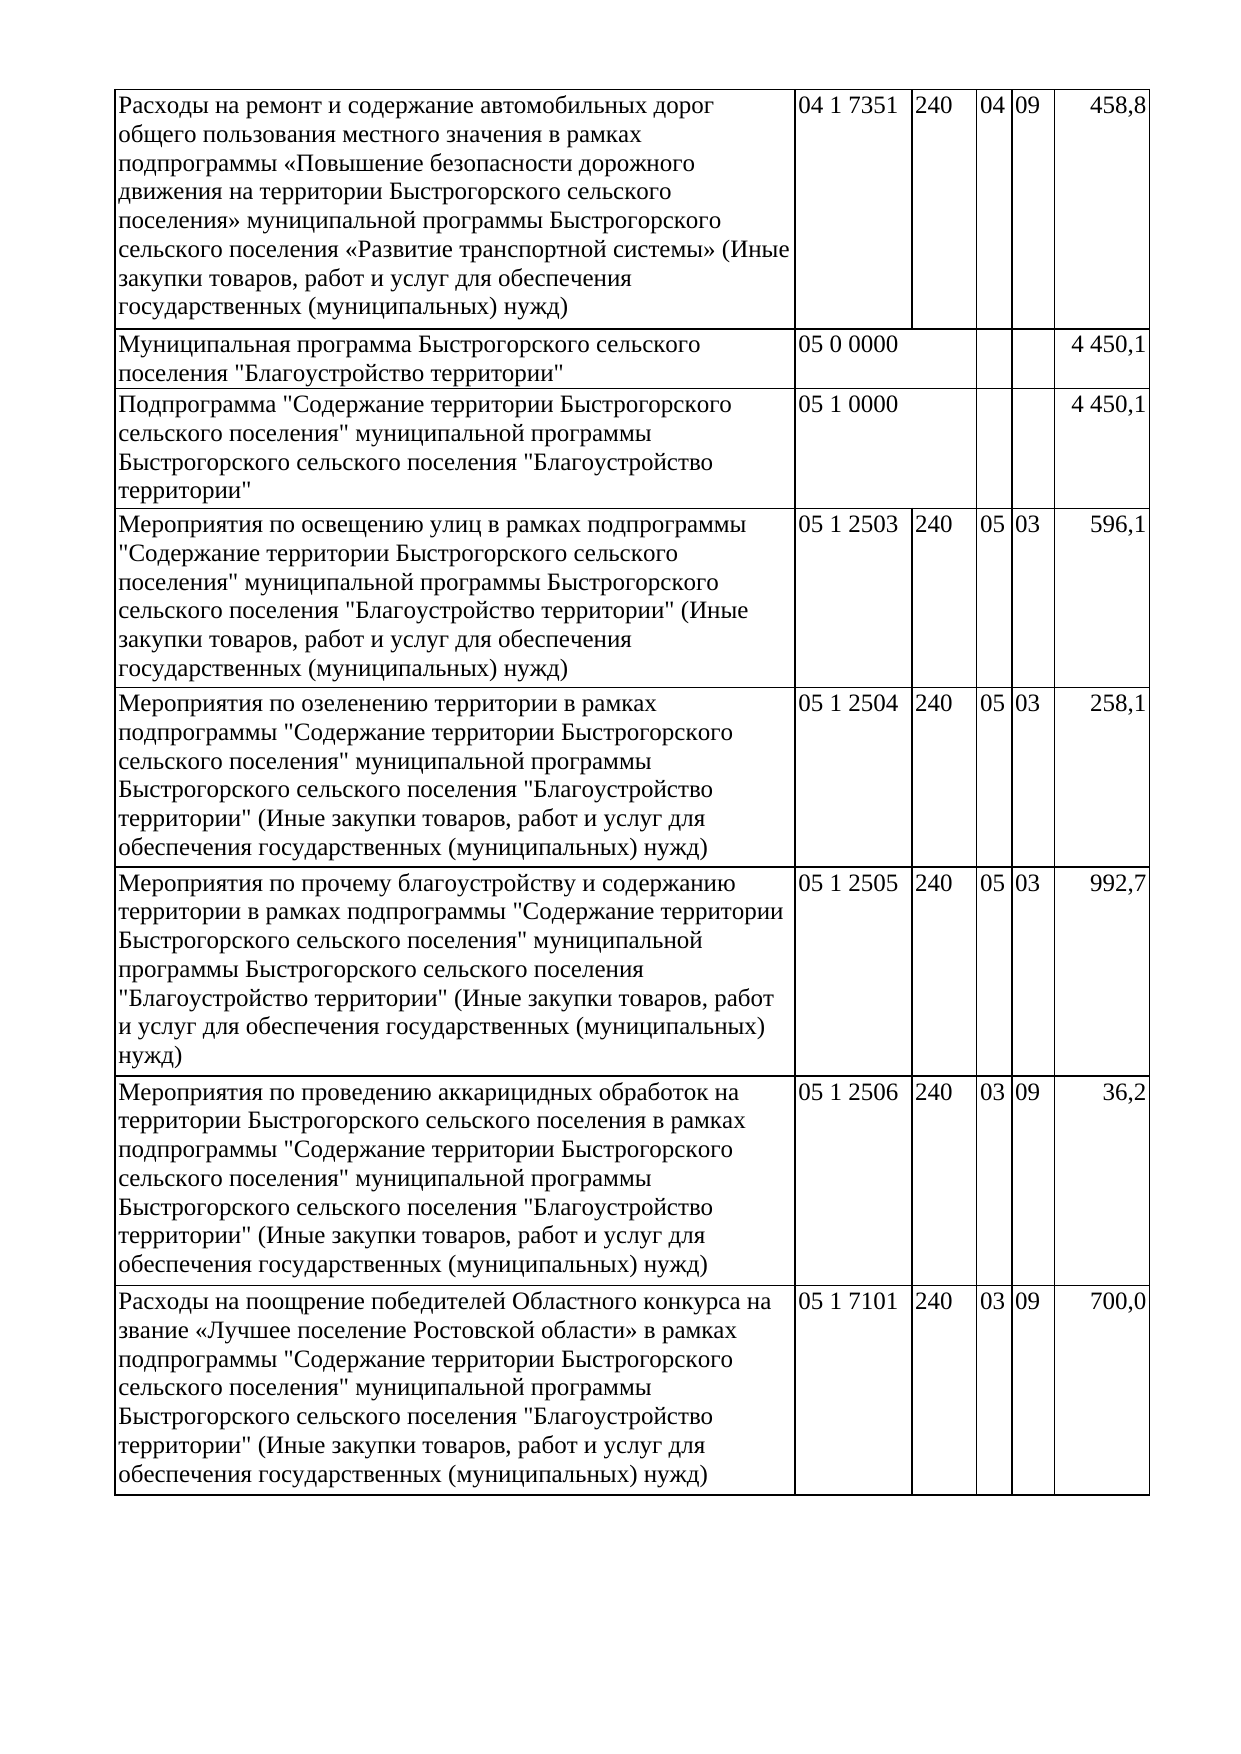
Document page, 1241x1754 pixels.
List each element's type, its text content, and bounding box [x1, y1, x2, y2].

table_cell 05 1 7101 [796, 1286, 911, 1494]
table_cell 03 [977, 1077, 1011, 1284]
table_cell 240 [913, 1286, 976, 1494]
table_cell 05 [977, 509, 1011, 687]
table_cell 36,2 [1055, 1077, 1149, 1284]
table_cell 596,1 [1055, 509, 1149, 687]
table_cell Мероприятия по проведению аккарицидных обработок на территории Быстрогорского сельского поселения в рамках подпрограммы "Содержание территории Быстрогорского сельского поселения" муниципальной программы Быстрогорского сельского поселения "Благоустройство территории" (Иные закупки товаров, работ и услуг для обеспечения государственных (муниципальных) нужд) [116, 1077, 794, 1284]
table_cell 4 450,1 [1055, 389, 1149, 507]
table_cell Муниципальная программа Быстрогорского сельского поселения "Благоустройство территории" [116, 330, 794, 388]
table_cell 03 [1013, 509, 1054, 687]
table_cell 05 [977, 868, 1011, 1075]
table_cell 05 1 2506 [796, 1077, 911, 1284]
table_cell 04 1 7351 [796, 90, 911, 328]
table_cell 03 [977, 1286, 1011, 1494]
table_cell 03 [1013, 868, 1054, 1075]
table_cell 05 1 0000 [796, 389, 976, 507]
table_cell 240 [913, 90, 976, 328]
table_cell 4 450,1 [1055, 330, 1149, 388]
table_cell Подпрограмма "Содержание территории Быстрогорского сельского поселения" муниципальной программы Быстрогорского сельского поселения "Благоустройство территории" [116, 389, 794, 507]
table_cell 05 1 2503 [796, 509, 911, 687]
table_cell 05 1 2504 [796, 688, 911, 866]
table_cell 05 1 2505 [796, 868, 911, 1075]
table_cell 258,1 [1055, 688, 1149, 866]
table_cell Мероприятия по озеленению территории в рамках подпрограммы "Содержание территории Быстрогорского сельского поселения" муниципальной программы Быстрогорского сельского поселения "Благоустройство территории" (Иные закупки товаров, работ и услуг для обеспечения государственных (муниципальных) нужд) [116, 688, 794, 866]
table_cell Расходы на ремонт и содержание автомобильных дорог общего пользования местного значения в рамках подпрограммы «Повышение безопасности дорожного движения на территории Быстрогорского сельского поселения» муниципальной программы Быстрогорского сельского поселения «Развитие транспортной системы» (Иные закупки товаров, работ и услуг для обеспечения государственных (муниципальных) нужд) [116, 90, 794, 328]
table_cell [116, 1286, 794, 1494]
table_cell 992,7 [1055, 868, 1149, 1075]
table_cell Мероприятия по освещению улиц в рамках подпрограммы "Содержание территории Быстрогорского сельского поселения" муниципальной программы Быстрогорского сельского поселения "Благоустройство территории" (Иные закупки товаров, работ и услуг для обеспечения государственных (муниципальных) нужд) [116, 509, 794, 687]
table_cell [1013, 389, 1054, 507]
table_cell [1013, 330, 1054, 388]
table_cell [977, 389, 1011, 507]
table_cell 240 [913, 868, 976, 1075]
table_cell [977, 330, 1011, 388]
table_cell Мероприятия по прочему благоустройству и содержанию территории в рамках подпрограммы "Содержание территории Быстрогорского сельского поселения" муниципальной программы Быстрогорского сельского поселения "Благоустройство территории" (Иные закупки товаров, работ и услуг для обеспечения государственных (муниципальных) нужд) [116, 868, 794, 1075]
table_cell 05 0 0000 [796, 330, 976, 388]
table_cell 09 [1013, 1077, 1054, 1284]
table_cell 700,0 [1055, 1286, 1149, 1494]
table_cell 09 [1013, 1286, 1054, 1494]
table_cell 458,8 [1055, 90, 1149, 328]
table_cell 04 [977, 90, 1011, 328]
table_cell 03 [1013, 688, 1054, 866]
table_cell 05 [977, 688, 1011, 866]
table_cell 240 [913, 1077, 976, 1284]
table_cell 240 [913, 509, 976, 687]
table_cell 240 [913, 688, 976, 866]
table_cell 09 [1013, 90, 1054, 328]
